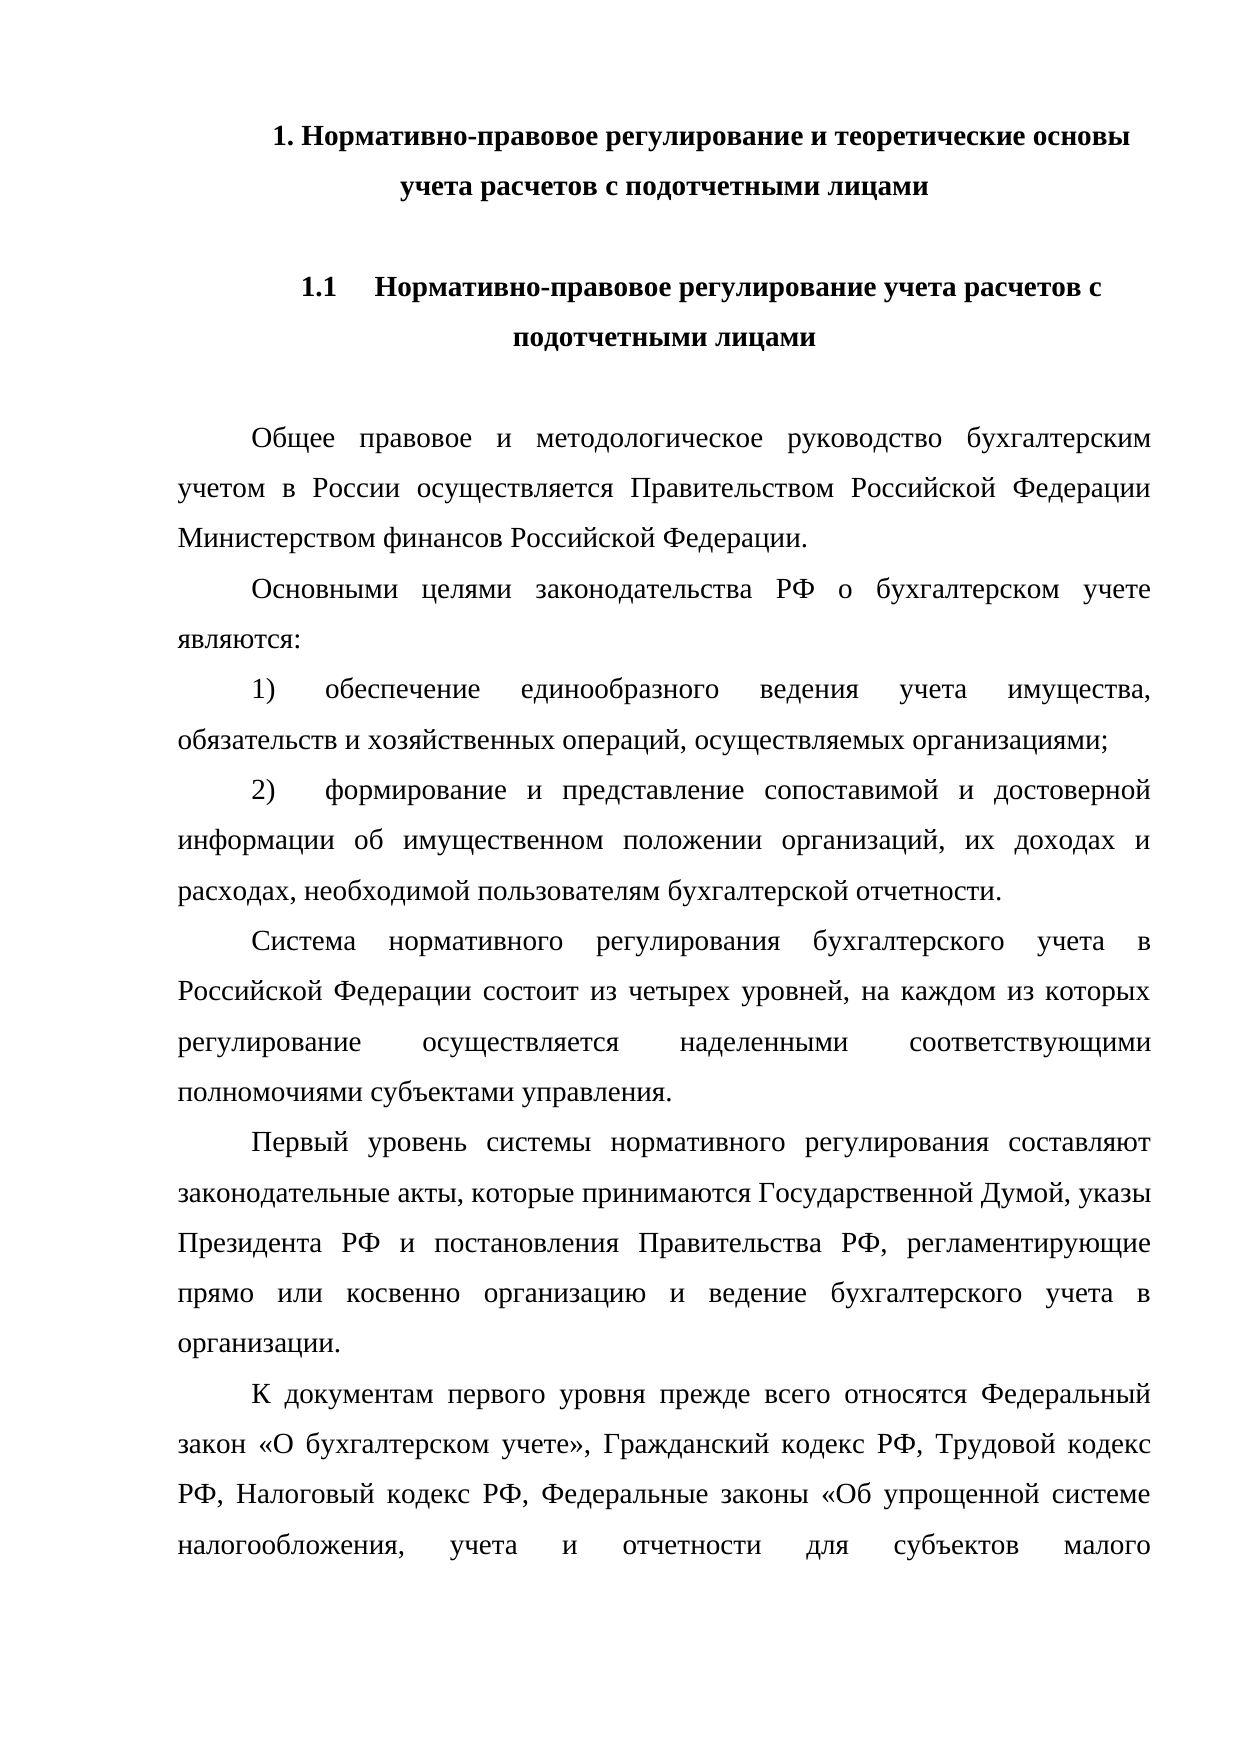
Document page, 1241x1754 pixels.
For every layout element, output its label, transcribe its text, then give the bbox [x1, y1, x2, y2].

list формирование и представление сопоставимой и достоверной информации об имущественном положении организаций, их доходах и расходах, необходимой пользователям бухгалтерской отчетности. [177, 772, 1152, 906]
text Система нормативного регулирования бухгалтерского учета в Российской Федерации состоит из четырех уровней, на каждом из которых регулирование осуществляется наделенными соответствующими полномочиями субъектами управления. [177, 923, 1152, 1108]
text Основными целями законодательства РФ о бухгалтерском учете являются: [177, 571, 1152, 655]
text 1. Нормативно-правовое регулирование и теоретические основы учета расчетов с подотчетными лицами [177, 118, 1152, 202]
list Нормативно-правовое регулирование учета расчетов с подотчетными лицами [177, 269, 1152, 353]
text Общее правовое и методологическое руководство бухгалтерским учетом в России осуществляется Правительством Российской Федерации Министерством финансов Российской Федерации. [177, 420, 1152, 554]
list обеспечение единообразного ведения учета имущества, обязательств и хозяйственных операций, осуществляемых организациями; [177, 672, 1152, 755]
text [177, 1376, 1152, 1560]
text Первый уровень системы нормативного регулирования составляют законодательные акты, которые принимаются Государственной Думой, указы Президента РФ и постановления Правительства РФ, регламентирующие прямо или косвенно организацию и ведение бухгалтерского учета в организации. [177, 1124, 1152, 1359]
